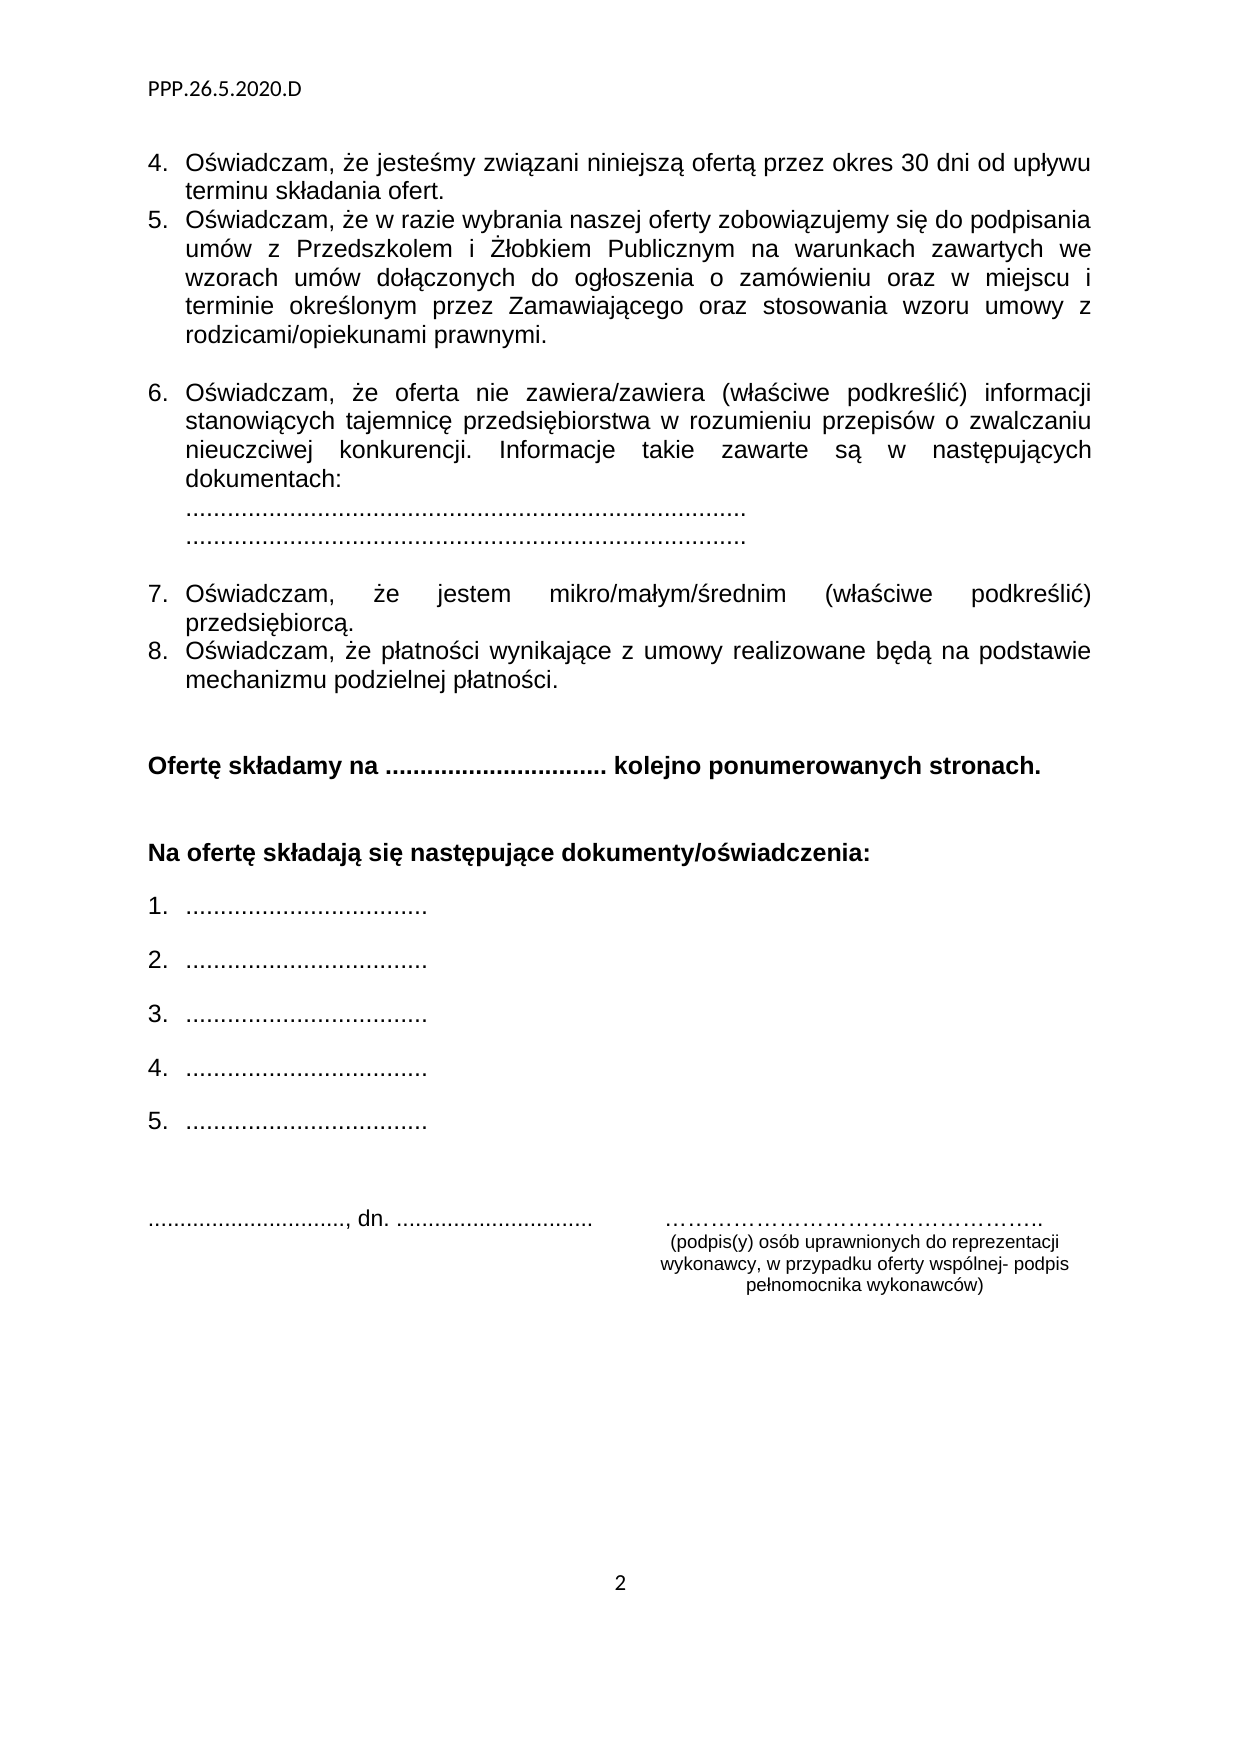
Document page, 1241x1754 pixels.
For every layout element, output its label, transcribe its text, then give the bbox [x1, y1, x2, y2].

list ................................... [148, 999, 1093, 1028]
list ................................... [148, 891, 1093, 920]
list Oświadczam, że jesteśmy związani niniejszą ofertą przez okres 30 dni od upływu terminu składania ofert. [148, 148, 1093, 205]
list Oświadczam, że oferta nie zawiera/zawiera (właściwe podkreślić) informacji stanowiących tajemnicę przedsiębiorstwa w rozumieniu przepisów o zwalczaniu nieuczciwej konkurencji. Informacje takie zawarte są w następujących dokumentach: [148, 378, 1093, 493]
list Oświadczam, że jestem mikro/małym/średnim (właściwe podkreślić) przedsiębiorcą. [148, 579, 1093, 636]
list ................................... [148, 1106, 1093, 1135]
text Ofertę składamy na ................................ kolejno ponumerowanych stronach. [148, 751, 1093, 780]
text Na ofertę składają się następujące dokumenty/oświadczenia: [148, 838, 1093, 866]
text ................................................................................. [185, 521, 1093, 550]
list ................................... [148, 1053, 1093, 1081]
text ................................................................................. [185, 493, 1093, 521]
list Oświadczam, że w razie wybrania naszej oferty zobowiązujemy się do podpisania umów z Przedszkolem i Żłobkiem Publicznym na warunkach zawartych we wzorach umów dołączonych do ogłoszenia o zamówieniu oraz w miejscu i terminie określonym przez Zamawiającego oraz stosowania wzoru umowy z rodzicami/opiekunami prawnymi. [148, 205, 1093, 349]
text (podpis(y) osób uprawnionych do reprezentacji wykonawcy, w przypadku oferty wspólnej- podpis pełnomocnika wykonawców) [637, 1231, 1093, 1296]
text ..............................., dn. ............................... ………………………………………….. [148, 1204, 1093, 1231]
list Oświadczam, że płatności wynikające z umowy realizowane będą na podstawie mechanizmu podzielnej płatności. [148, 636, 1093, 694]
list ................................... [148, 945, 1093, 974]
